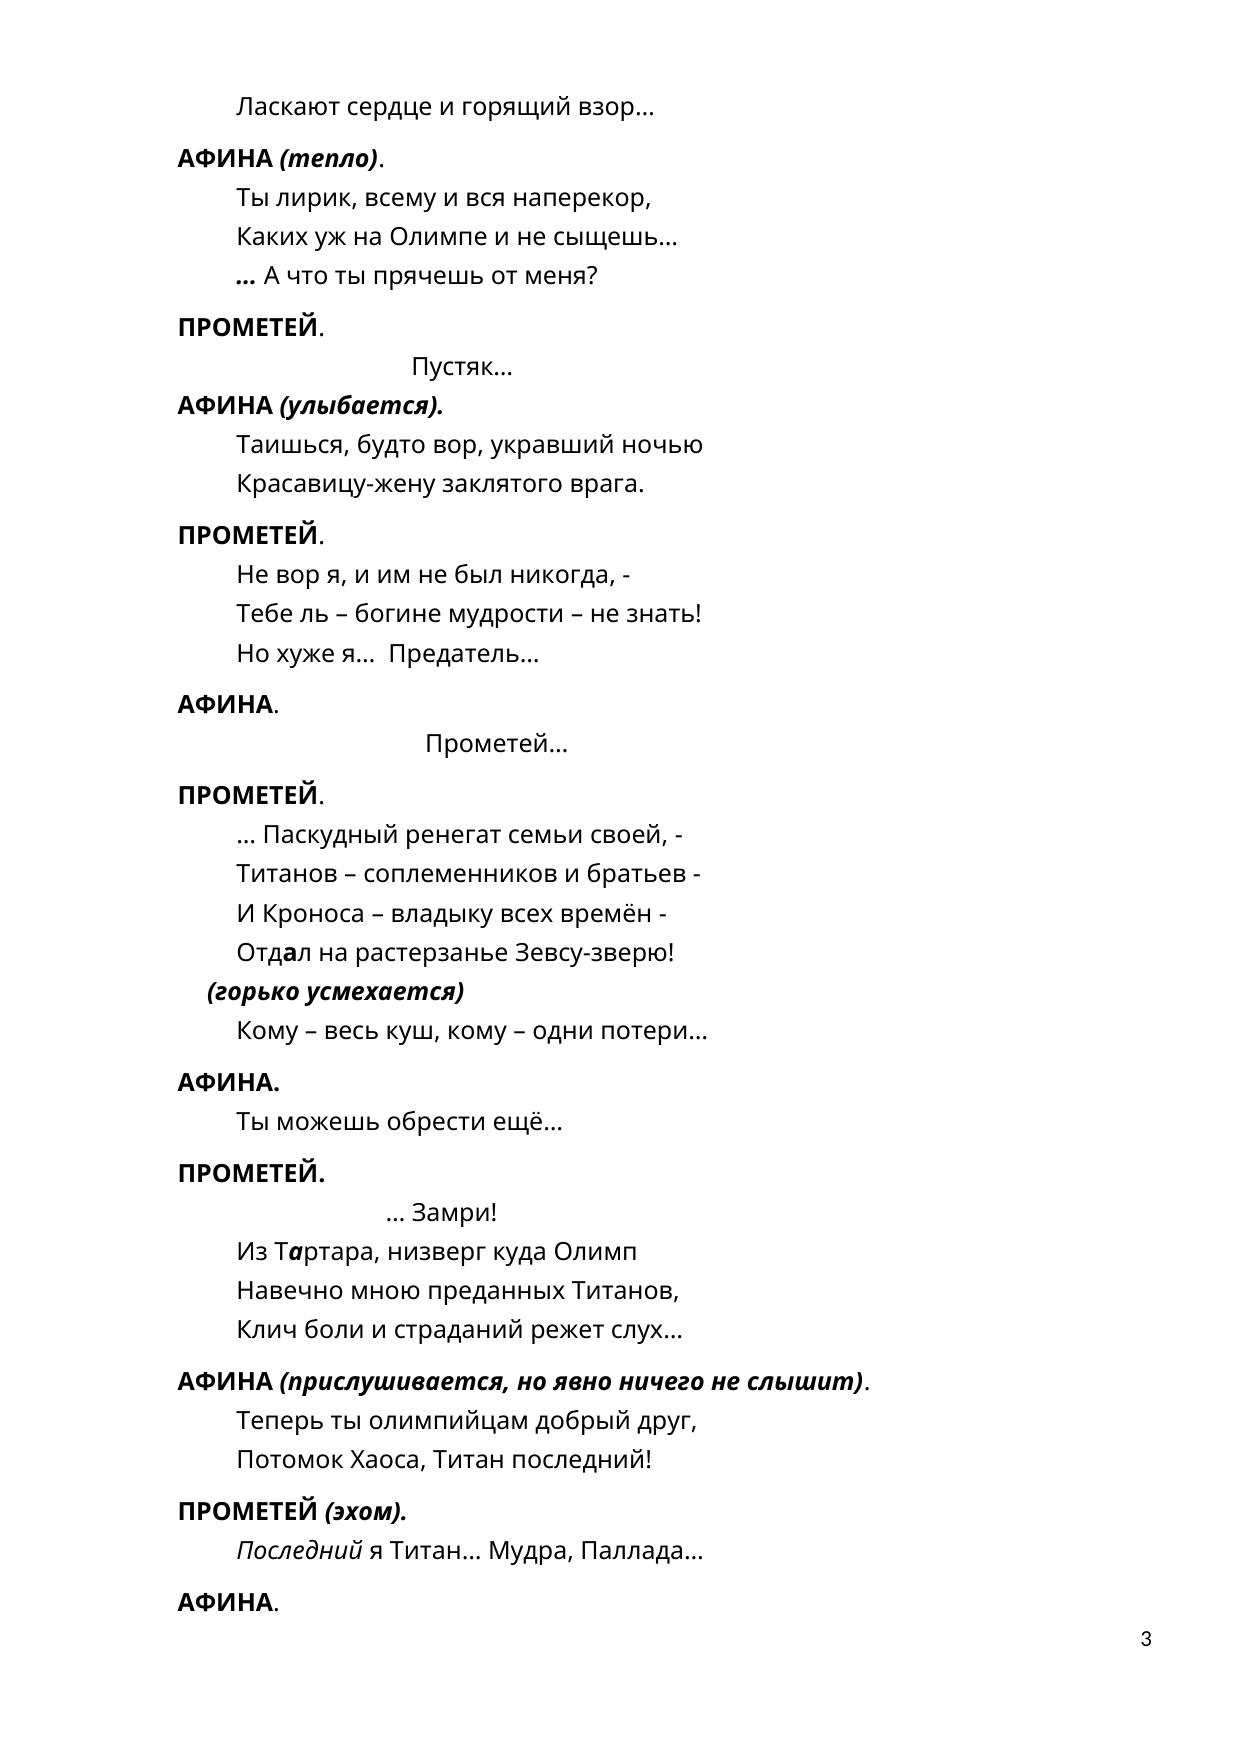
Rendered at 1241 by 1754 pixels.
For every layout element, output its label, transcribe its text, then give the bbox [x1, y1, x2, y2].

text АФИНА. [177, 1584, 1152, 1618]
text Титанов – соплеменников и братьев - [236, 856, 1152, 890]
text И Кроноса – владыку всех времён - [236, 895, 1152, 929]
text Отдал на растерзанье Зевсу-зверю! [236, 934, 1152, 968]
text … Паскудный ренегат семьи своей, - [236, 817, 1152, 851]
text Ласкают сердце и горящий взор… [236, 89, 1152, 123]
text Из Тартара, низверг куда Олимп [236, 1234, 1152, 1268]
text АФИНА. [177, 687, 1152, 721]
text АФИНА (улыбается). [177, 388, 1004, 422]
text АФИНА (тепло). [177, 140, 1152, 174]
text Тебе ль – богине мудрости – не знать! [236, 596, 1004, 630]
text Ты можешь обрести ещё… [236, 1104, 1152, 1138]
text (горько усмехается) [207, 974, 1152, 1008]
text ПРОМЕТЕЙ (эхом). [177, 1494, 1152, 1528]
text Теперь ты олимпийцам добрый друг, [236, 1403, 1152, 1437]
text Каких уж на Олимпе и не сыщешь… [236, 219, 1004, 253]
text АФИНА (прислушивается, но явно ничего не слышит). [177, 1364, 1152, 1398]
text … А что ты прячешь от меня? [236, 258, 1004, 292]
text ПРОМЕТЕЙ. [177, 309, 1004, 343]
text Последний я Титан… Мудра, Паллада… [236, 1533, 1152, 1567]
text Потомок Хаоса, Титан последний! [236, 1442, 1152, 1476]
text Ты лирик, всему и вся наперекор, [236, 179, 1004, 213]
text Прометей… [295, 726, 1152, 760]
text АФИНА. [177, 1064, 1152, 1098]
text Клич боли и страданий режет слух… [236, 1312, 1152, 1346]
text Таишься, будто вор, укравший ночью [236, 427, 1004, 461]
text ПРОМЕТЕЙ. [177, 778, 1152, 812]
text Красавицу-жену заклятого врага. [236, 466, 1004, 500]
text ПРОМЕТЕЙ. [177, 1155, 1152, 1189]
text Но хуже я… Предатель… [236, 635, 1004, 669]
text Не вор я, и им не был никогда, - [236, 557, 1004, 591]
text Навечно мною преданных Титанов, [236, 1273, 1152, 1307]
text … Замри! [236, 1194, 1152, 1228]
text Пустяк… [236, 349, 1004, 383]
text Кому – весь куш, кому – одни потери… [236, 1013, 1152, 1047]
text ПРОМЕТЕЙ. [177, 518, 1152, 552]
